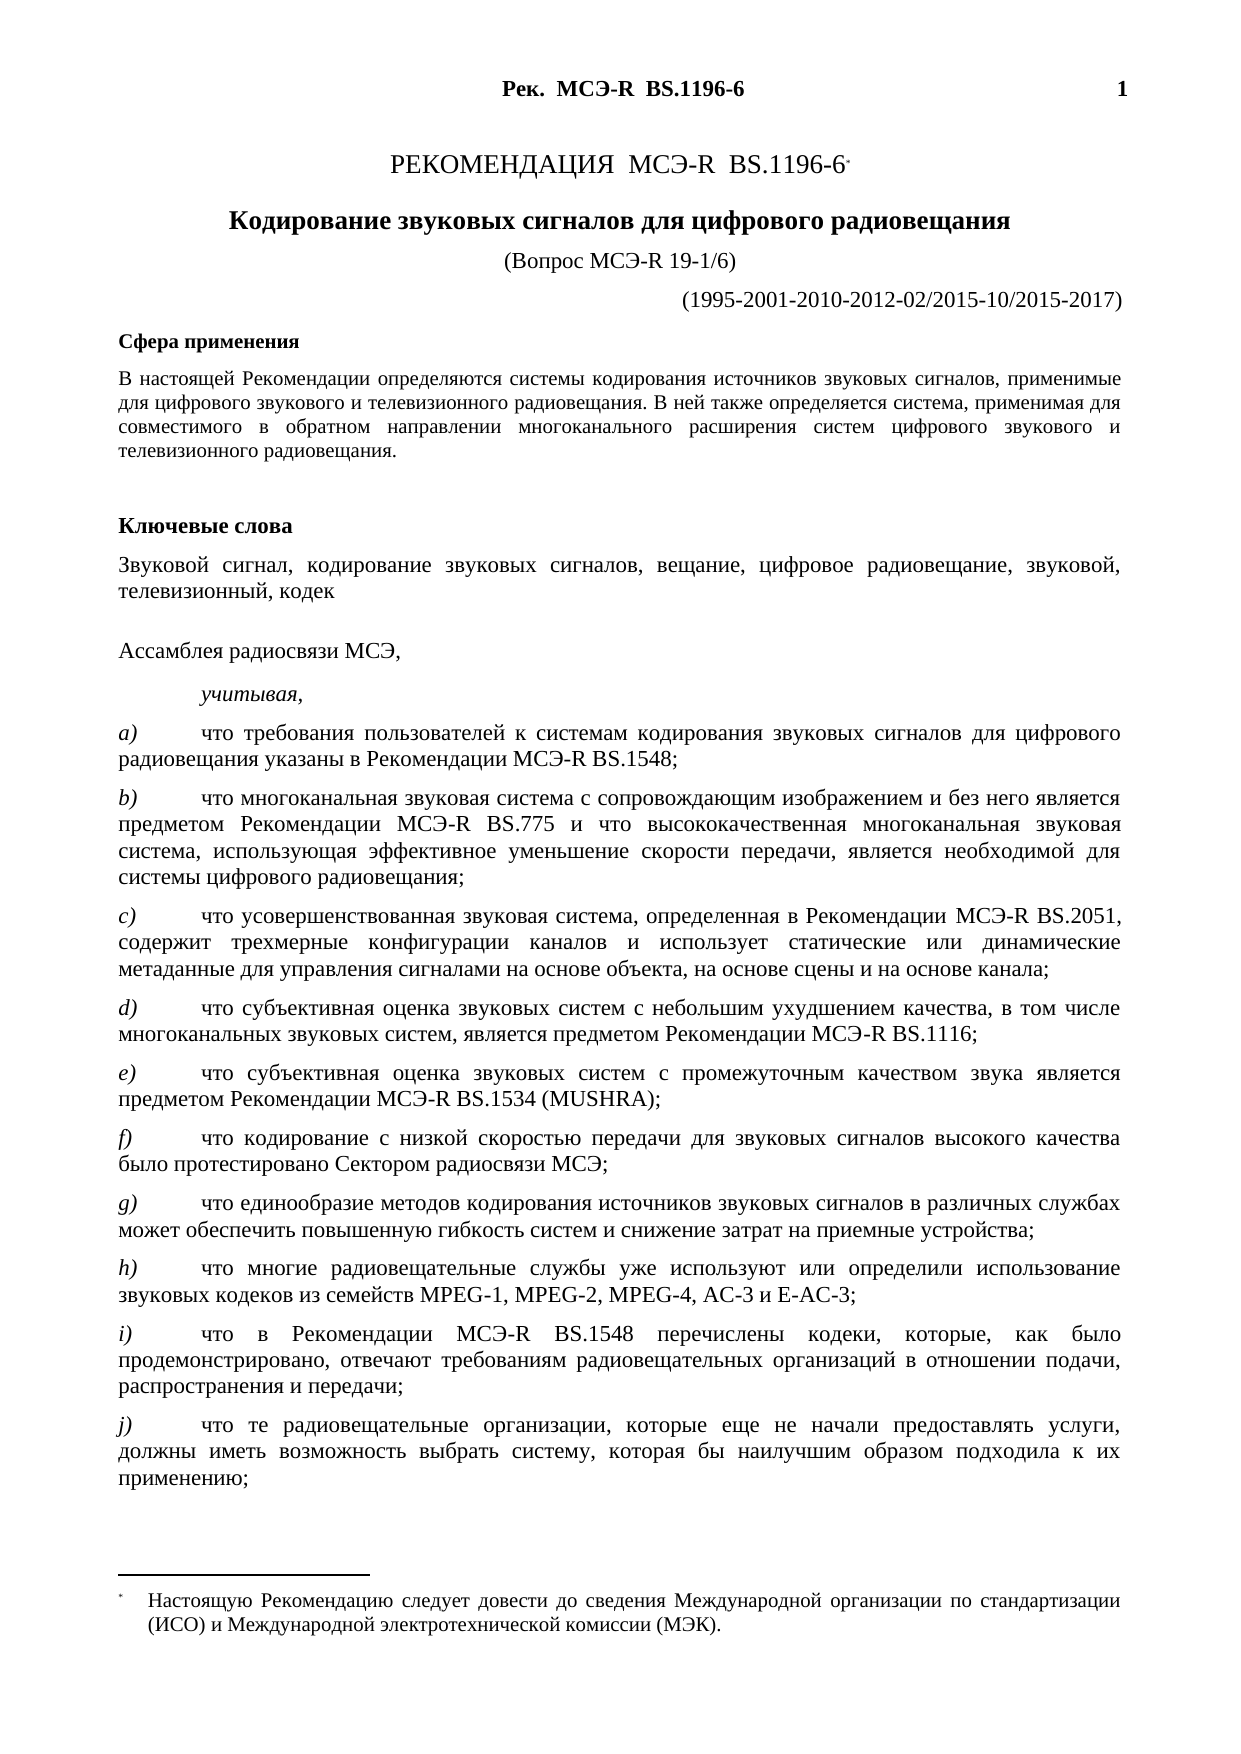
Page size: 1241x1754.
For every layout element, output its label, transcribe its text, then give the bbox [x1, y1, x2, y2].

text h) что многие радиовещательные службы уже используют или определили использование звуковых кодеков из семейств MPEG-1, MPEG-2, MPEG-4, AC-3 и E-AC-3; [118, 1254, 1122, 1307]
text d) что субъективная оценка звуковых систем с небольшим ухудшением качества, в том числе многоканальных звуковых систем, является предметом Рекомендации МСЭ-R BS.1116; [118, 994, 1122, 1046]
text e) что субъективная оценка звуковых систем с промежуточным качеством звука является предметом Рекомендации МСЭ-R BS.1534 (MUSHRA); [118, 1059, 1122, 1112]
text g) что единообразие методов кодирования источников звуковых сигналов в различных службах может обеспечить повышенную гибкость систем и снижение затрат на приемные устройства; [118, 1189, 1122, 1242]
text i) что в Рекомендации МСЭ-R BS.1548 перечислены кодеки, которые, как было продемонстрировано, отвечают требованиям радиовещательных организаций в отношении подачи, распространения и передачи; [118, 1320, 1122, 1399]
subtitle Сфера применения [118, 329, 1122, 353]
text В настоящей Рекомендации определяются системы кодирования источников звуковых сигналов, применимые для цифрового звукового и телевизионного радиовещания. В ней также определяется система, применимая для совместимого в обратном направлении многоканального расширения систем цифрового звукового и телевизионного радиовещания. [118, 366, 1122, 462]
text Звуковой сигнал, кодирование звуковых сигналов, вещание, цифровое радиовещание, звуковой, телевизионный, кодек [118, 551, 1122, 604]
text учитывая, [201, 680, 1122, 706]
title Ассамблея радиосвязи МСЭ, [118, 637, 1122, 663]
text c) что усовершенствованная звуковая система, определенная в Рекомендации МСЭ-R BS.2051, содержит трехмерные конфигурации каналов и использует статические или динамические метаданные для управления сигналами на основе объекта, на основе сцены и на основе канала; [118, 902, 1122, 981]
text b) что многоканальная звуковая система с сопровождающим изображением и без него является предметом Рекомендации МСЭ-R BS.775 и что высококачественная многоканальная звуковая система, использующая эффективное уменьшение скорости передачи, является необходимой для системы цифрового радиовещания; [118, 784, 1122, 889]
text f) что кодирование с низкой скоростью передачи для звуковых сигналов высокого качества было протестировано Сектором радиосвязи МСЭ; [118, 1124, 1122, 1177]
subtitle Ключевые слова [118, 512, 1122, 538]
text (Вопрос МСЭ-R 19-1/6) [118, 247, 1122, 274]
title Кодирование звуковых сигналов для цифрового радиовещания [118, 204, 1122, 235]
text РЕКОМЕНДАЦИЯ МСЭ-R BS.1196-6* [118, 148, 1122, 179]
text j) что те радиовещательные организации, которые еще не начали предоставлять услуги, должны иметь возможность выбрать систему, которая бы наилучшим образом подходила к их применению; [118, 1411, 1122, 1490]
text (1995-2001-2010-2012-02/2015-10/2015-2017) [118, 286, 1122, 313]
text a) что требования пользователей к системам кодирования звуковых сигналов для цифрового радиовещания указаны в Рекомендации МСЭ-R BS.1548; [118, 719, 1122, 772]
